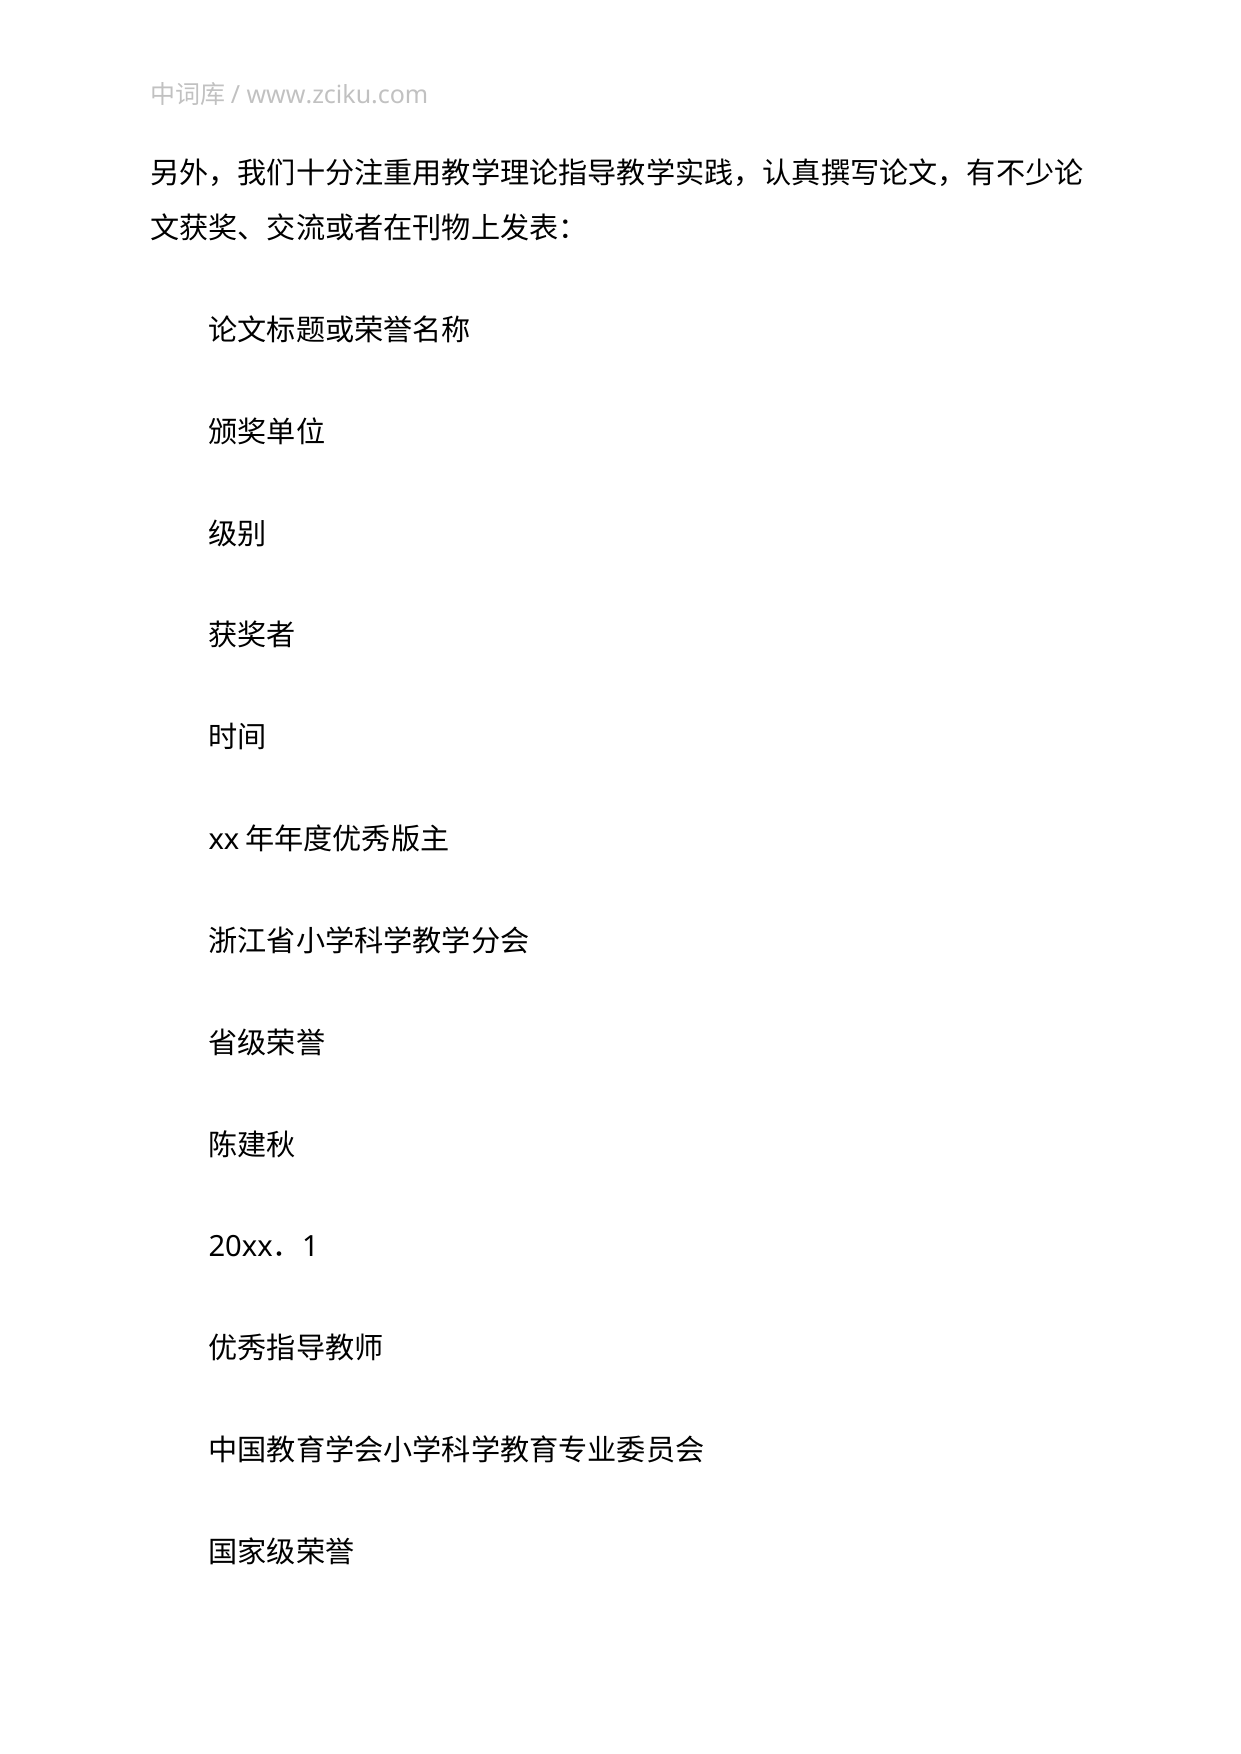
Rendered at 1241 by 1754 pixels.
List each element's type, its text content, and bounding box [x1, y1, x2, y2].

text 浙江省小学科学教学分会 [150, 917, 1090, 960]
text 时间 [150, 714, 1090, 756]
text 陈建秋 [150, 1121, 1090, 1163]
text 级别 [150, 510, 1090, 552]
text 20xx．1 [150, 1223, 1090, 1265]
text xx年年度优秀版主 [150, 816, 1090, 858]
text 优秀指导教师 [150, 1325, 1090, 1367]
text 论文标题或荣誉名称 [150, 307, 1090, 349]
text 颁奖单位 [150, 408, 1090, 451]
text 获奖者 [150, 612, 1090, 654]
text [150, 150, 1090, 247]
text 省级荣誉 [150, 1019, 1090, 1062]
text 国家级荣誉 [150, 1528, 1090, 1571]
text 中国教育学会小学科学教育专业委员会 [150, 1427, 1090, 1469]
